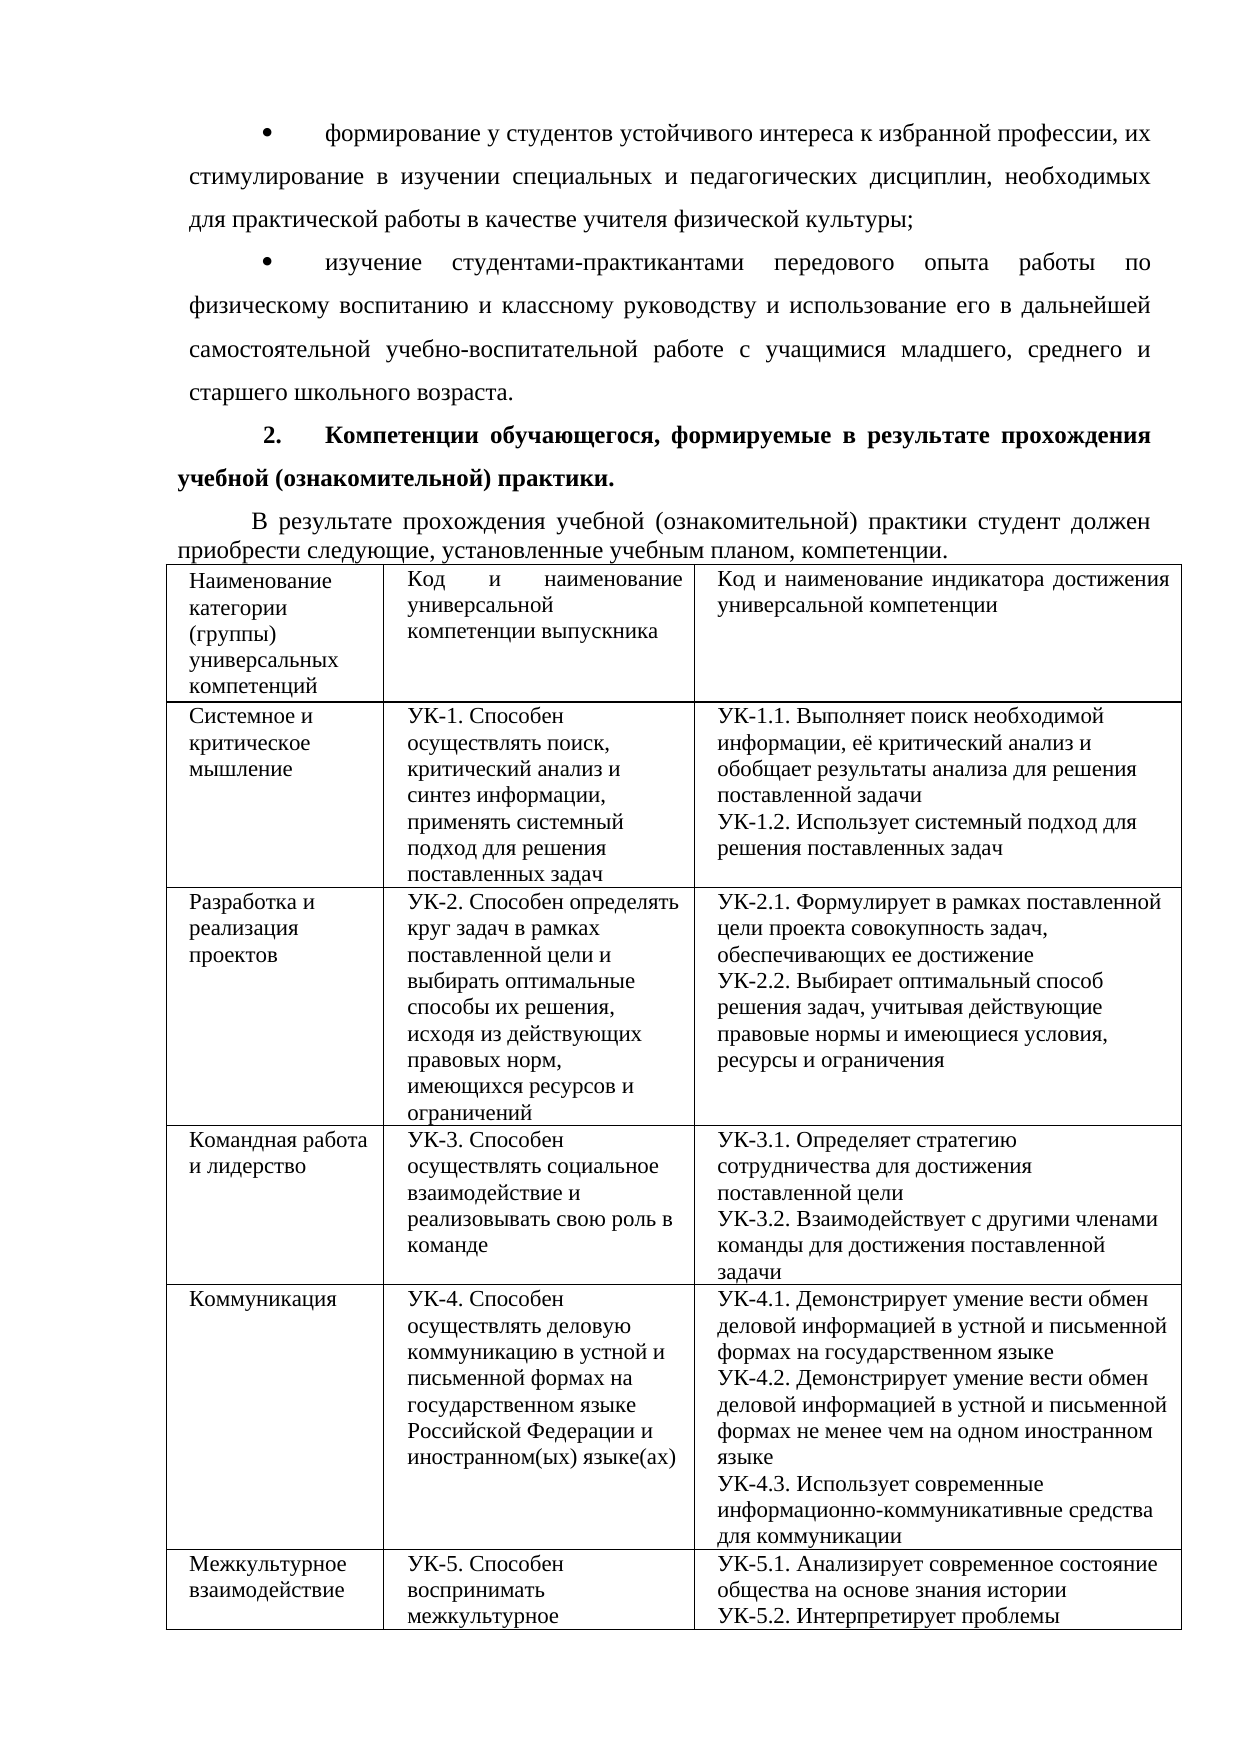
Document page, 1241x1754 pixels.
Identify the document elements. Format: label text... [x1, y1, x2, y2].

table_cell УК-2. Способен определять круг задач в рамках поставленной цели и выбирать оптимальные способы их решения, исходя из действующих правовых норм, имеющихся ресурсов и ограничений [384, 888, 694, 1125]
table_cell Коммуникация [167, 1285, 383, 1549]
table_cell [167, 1550, 383, 1629]
table_cell УК-4. Способен осуществлять деловую коммуникацию в устной и письменной формах на государственном языке Российской Федерации и иностранном(ых) языке(ах) [384, 1285, 694, 1549]
list формирование у студентов устойчивого интереса к избранной профессии, их стимулирование в изучении специальных и педагогических дисциплин, необходимых для практической работы в качестве учителя физической культуры; [189, 118, 1152, 233]
table_cell УК-1. Способен осуществлять поиск, критический анализ и синтез информации, применять системный подход для решения поставленных задач [384, 703, 694, 887]
table_cell Системное и критическое мышление [167, 703, 383, 887]
table_cell УК-4.1. Демонстрирует умение вести обмен деловой информацией в устной и письменной формах на государственном языке УК-4.2. Демонстрирует умение вести обмен деловой информацией в устной и письменной формах не менее чем на одном иностранном языке УК-4.3. Использует современные информационно-коммуникативные средства для коммуникации [695, 1285, 1181, 1549]
table_header Код и наименование универсальной компетенции выпускника [384, 565, 694, 701]
list Компетенции обучающегося, формируемые в результате прохождения учебной (ознакомительной) практики. [177, 420, 1152, 492]
table_cell УК-3. Способен осуществлять социальное взаимодействие и реализовывать свою роль в команде [384, 1126, 694, 1284]
table_cell УК-2.1. Формулирует в рамках поставленной цели проекта совокупность задач, обеспечивающих ее достижение УК-2.2. Выбирает оптимальный способ решения задач, учитывая действующие правовые нормы и имеющиеся условия, ресурсы и ограничения [695, 888, 1181, 1125]
table_cell Разработка и реализация проектов [167, 888, 383, 1125]
table_cell УК-1.1. Выполняет поиск необходимой информации, её критический анализ и обобщает результаты анализа для решения поставленной задачи УК-1.2. Использует системный подход для решения поставленных задач [695, 703, 1181, 887]
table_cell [384, 1550, 694, 1629]
table_header Код и наименование индикатора достижения универсальной компетенции [695, 565, 1181, 701]
list изучение студентами-практикантами передового опыта работы по физическому воспитанию и классному руководству и использование его в дальнейшей самостоятельной учебно-воспитательной работе с учащимися младшего, среднего и старшего школьного возраста. [189, 247, 1152, 406]
table_header Наименование категории (группы) универсальных компетенций [167, 565, 383, 701]
table_cell УК-3.1. Определяет стратегию сотрудничества для достижения поставленной цели УК-3.2. Взаимодействует с другими членами команды для достижения поставленной задачи [695, 1126, 1181, 1284]
text В результате прохождения учебной (ознакомительной) практики студент должен приобрести следующие, установленные учебным планом, компетенции. [177, 506, 1152, 564]
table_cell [695, 1550, 1181, 1629]
table_cell Командная работа и лидерство [167, 1126, 383, 1284]
